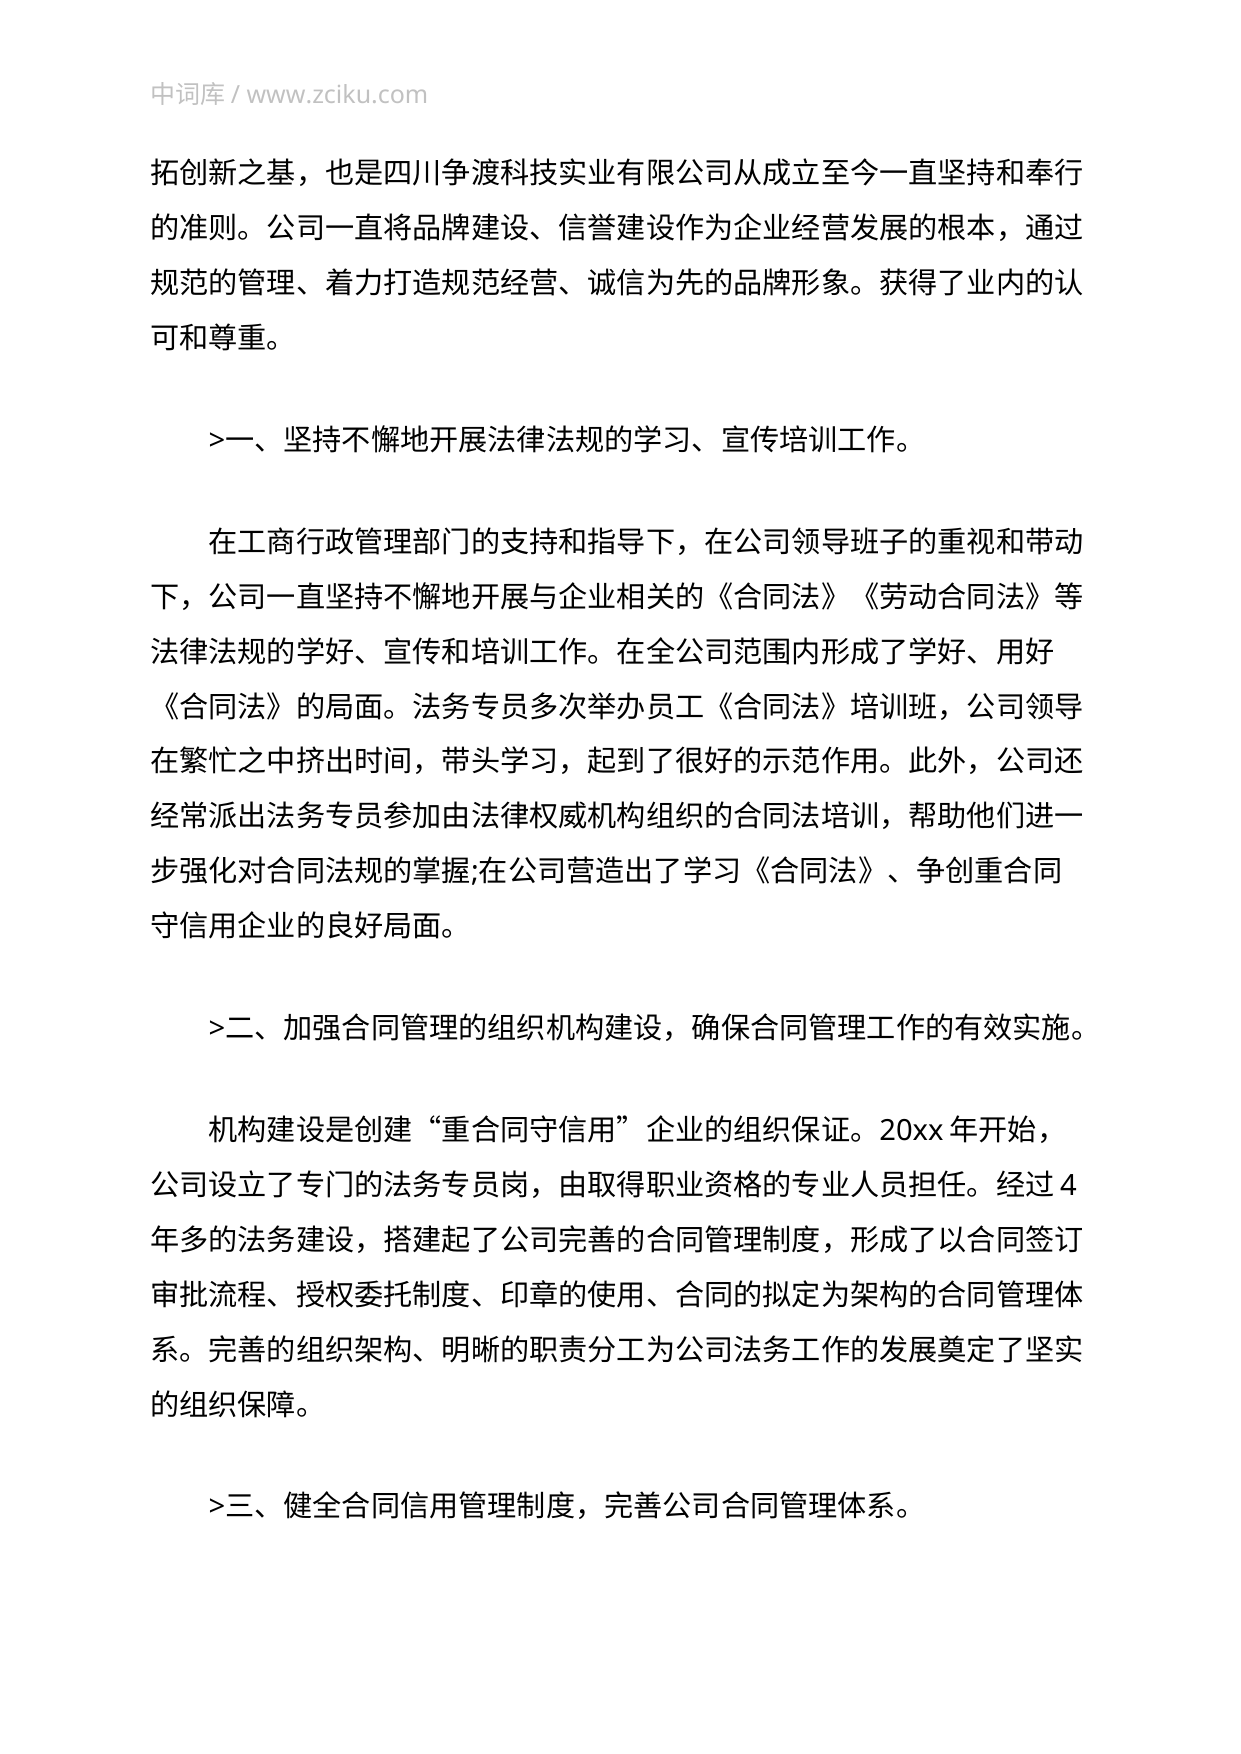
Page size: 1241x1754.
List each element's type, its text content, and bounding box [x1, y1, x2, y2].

text >二、加强合同管理的组织机构建设，确保合同管理工作的有效实施。 [150, 1004, 1090, 1047]
text 机构建设是创建“重合同守信用”企业的组织保证。20xx年开始，公司设立了专门的法务专员岗，由取得职业资格的专业人员担任。经过4年多的法务建设，搭建起了公司完善的合同管理制度，形成了以合同签订审批流程、授权委托制度、印章的使用、合同的拟定为架构的合同管理体系。完善的组织架构、明晰的职责分工为公司法务工作的发展奠定了坚实的组织保障。 [150, 1107, 1090, 1423]
text 在工商行政管理部门的支持和指导下，在公司领导班子的重视和带动下，公司一直坚持不懈地开展与企业相关的《合同法》《劳动合同法》等法律法规的学好、宣传和培训工作。在全公司范围内形成了学好、用好《合同法》的局面。法务专员多次举办员工《合同法》培训班，公司领导在繁忙之中挤出时间，带头学习，起到了很好的示范作用。此外，公司还经常派出法务专员参加由法律权威机构组织的合同法培训，帮助他们进一步强化对合同法规的掌握;在公司营造出了学习《合同法》、争创重合同守信用企业的良好局面。 [150, 518, 1090, 945]
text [150, 150, 1090, 357]
text >三、健全合同信用管理制度，完善公司合同管理体系。 [150, 1483, 1090, 1525]
text >一、坚持不懈地开展法律法规的学习、宣传培训工作。 [150, 416, 1090, 459]
